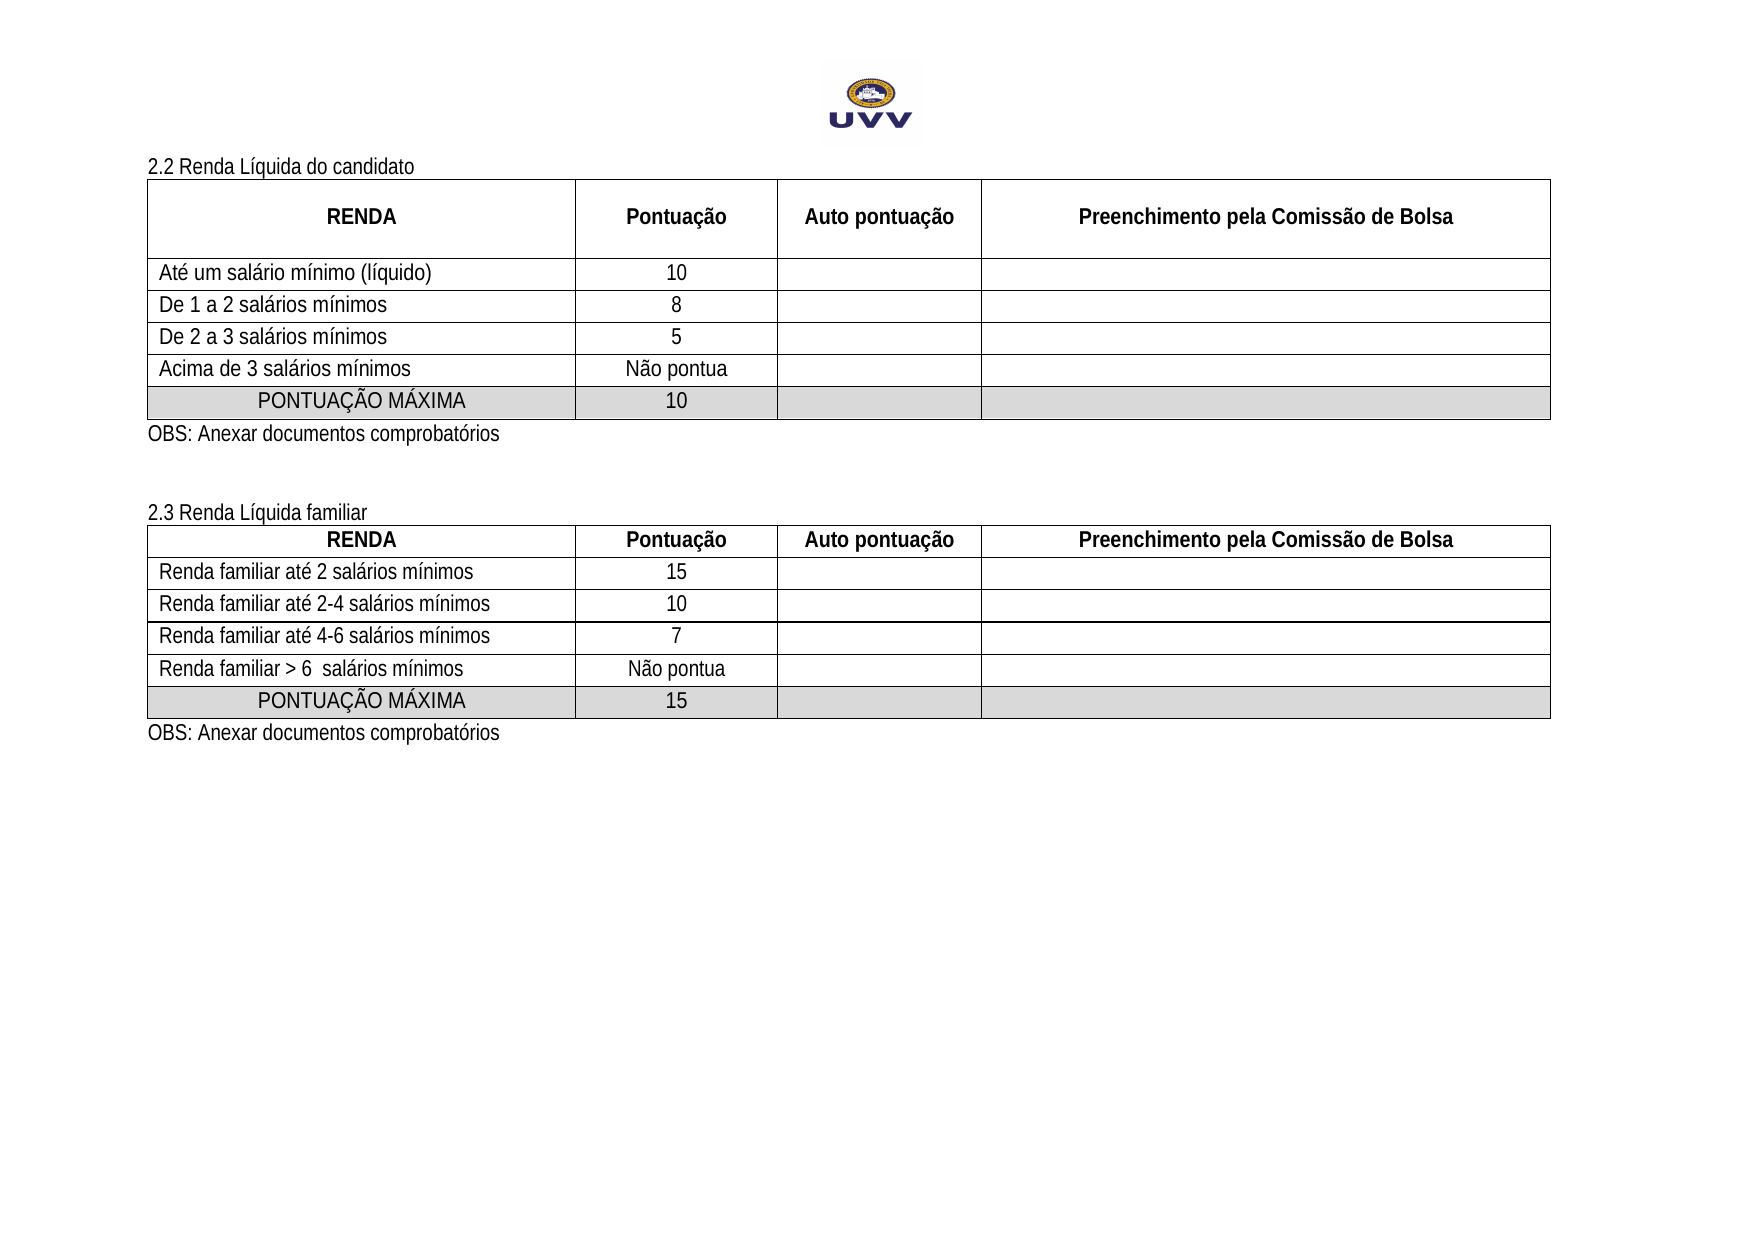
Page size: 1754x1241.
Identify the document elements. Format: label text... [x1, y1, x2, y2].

table_cell 10 [576, 387, 777, 418]
table_cell [778, 259, 981, 290]
text OBS: Anexar documentos comprobatórios [148, 719, 1595, 745]
table_cell De 1 a 2 salários mínimos [148, 291, 575, 322]
table_header Pontuação [576, 180, 777, 257]
table_cell 15 [576, 558, 777, 589]
table_cell [982, 590, 1550, 621]
table_cell PONTUAÇÃO MÁXIMA [148, 687, 575, 718]
table_cell 7 [576, 623, 777, 654]
table_cell 8 [576, 291, 777, 322]
table_header Preenchimento pela Comissão de Bolsa [982, 180, 1550, 257]
table_cell Renda familiar até 2-4 salários mínimos [148, 590, 575, 621]
table_header Pontuação [576, 526, 777, 557]
table_header RENDA [148, 180, 575, 257]
table_cell PONTUAÇÃO MÁXIMA [148, 387, 575, 418]
table_cell [778, 655, 981, 686]
table_cell [982, 291, 1550, 322]
table_cell [778, 590, 981, 621]
table_cell 10 [576, 590, 777, 621]
table_cell Acima de 3 salários mínimos [148, 355, 575, 386]
table_cell Não pontua [576, 355, 777, 386]
text 2.2 Renda Líquida do candidato [148, 153, 1595, 179]
table_cell [982, 687, 1550, 718]
table_cell 5 [576, 323, 777, 354]
table_cell Renda familiar até 2 salários mínimos [148, 558, 575, 589]
table_cell [982, 355, 1550, 386]
table_cell [778, 387, 981, 418]
table_cell [982, 387, 1550, 418]
table_cell [778, 355, 981, 386]
table_header Auto pontuação [778, 180, 981, 257]
table_cell Renda familiar até 4-6 salários mínimos [148, 623, 575, 654]
table_cell 10 [576, 259, 777, 290]
table_cell [982, 655, 1550, 686]
table_cell Até um salário mínimo (líquido) [148, 259, 575, 290]
table_cell [982, 259, 1550, 290]
table_header Auto pontuação [778, 526, 981, 557]
table_cell [778, 558, 981, 589]
table_cell [982, 623, 1550, 654]
table_header Preenchimento pela Comissão de Bolsa [982, 526, 1550, 557]
table_cell [778, 687, 981, 718]
table_header RENDA [148, 526, 575, 557]
table_cell 15 [576, 687, 777, 718]
table_cell [778, 323, 981, 354]
table_cell Renda familiar > 6 salários mínimos [148, 655, 575, 686]
table_cell [982, 558, 1550, 589]
table_cell [982, 323, 1550, 354]
picture [820, 59, 922, 147]
table_cell De 2 a 3 salários mínimos [148, 323, 575, 354]
text OBS: Anexar documentos comprobatórios [148, 419, 1595, 446]
table_cell [778, 623, 981, 654]
table_cell [778, 291, 981, 322]
table_cell Não pontua [576, 655, 777, 686]
text 2.3 Renda Líquida familiar [148, 498, 1595, 525]
